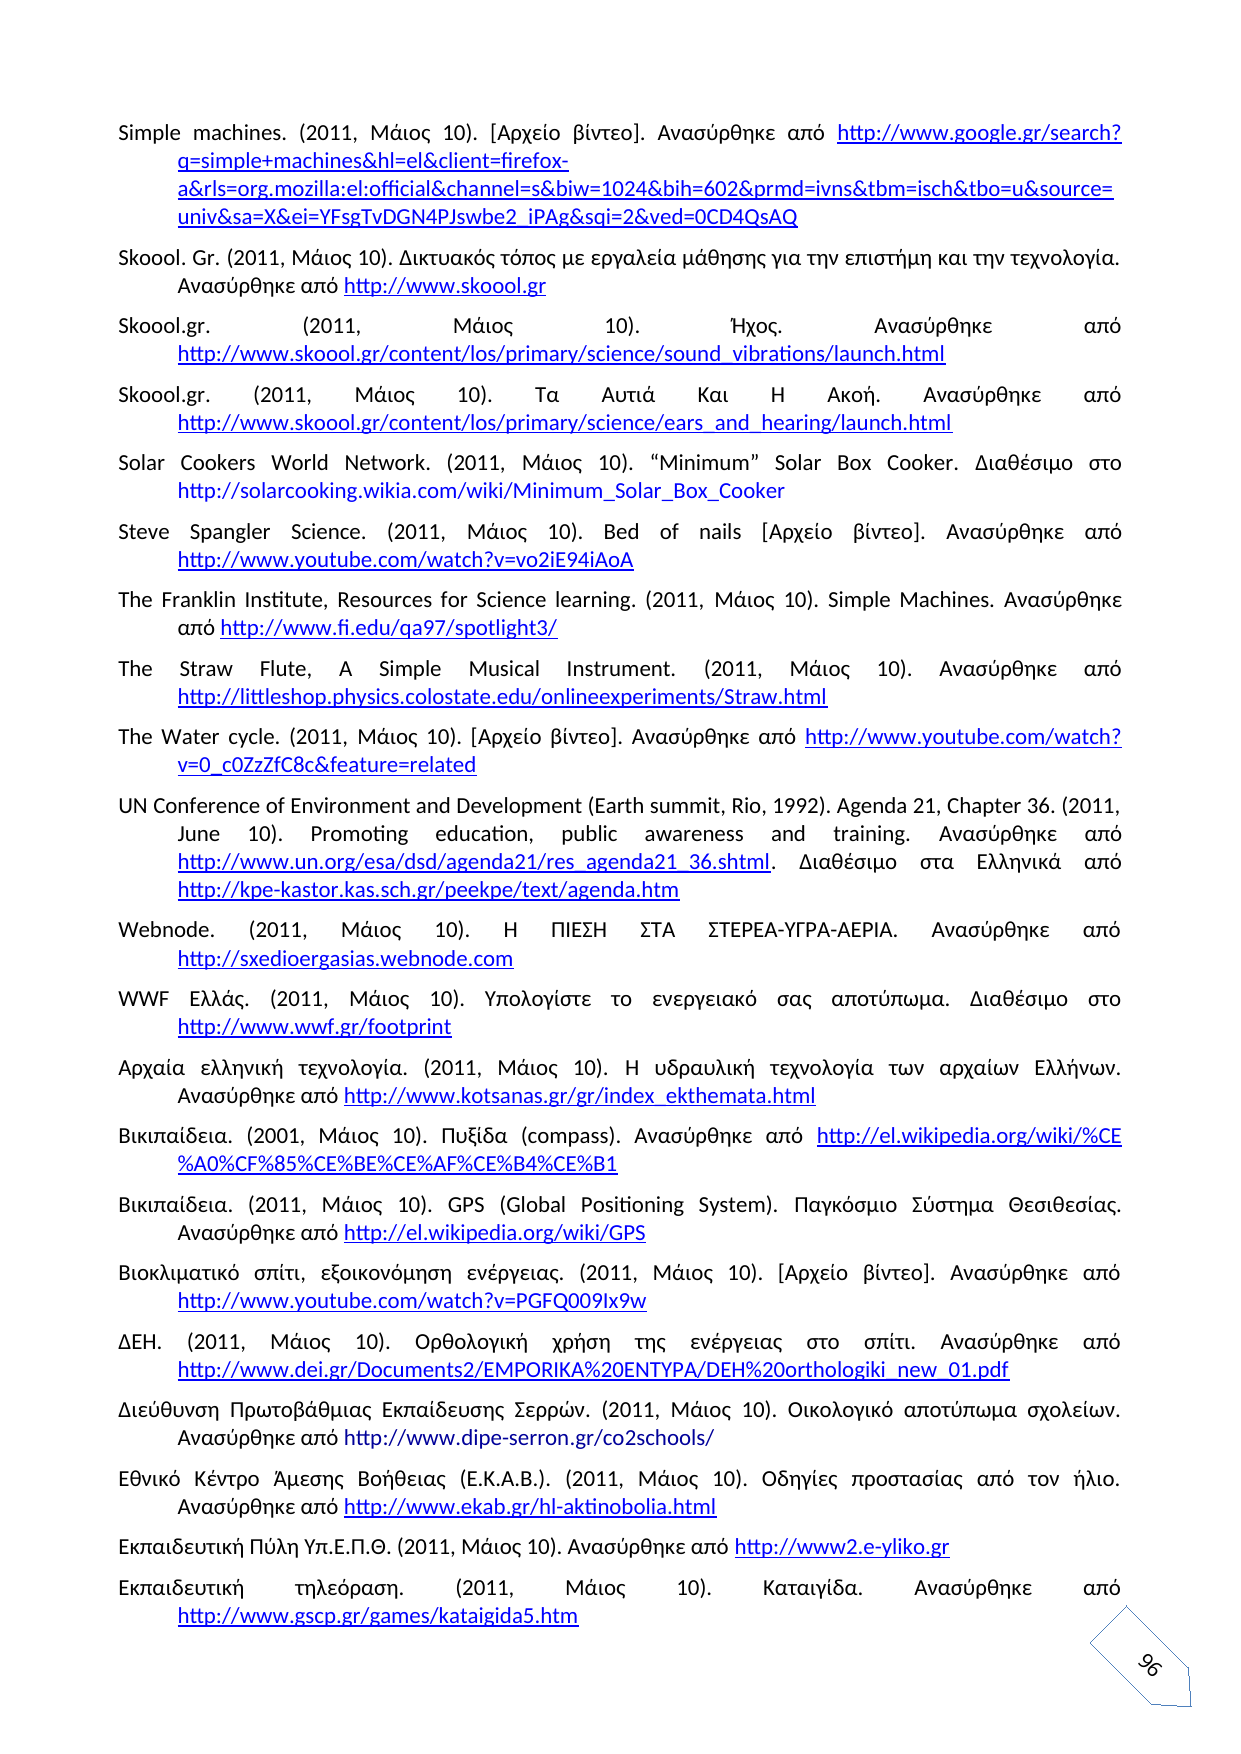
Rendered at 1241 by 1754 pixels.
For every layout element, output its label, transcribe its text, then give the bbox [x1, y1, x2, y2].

text Skoool.gr. (2011, Μάιος 10). Τα Αυτιά Και Η Ακοή. Ανασύρθηκε από http://www.skoool.gr/content/los/primary/science/ears_and_hearing/launch.html [118, 380, 1122, 436]
text UN Conference of Environment and Development (Earth summit, Rio, 1992). Agenda 21, Chapter 36. (2011, June 10). Promoting education, public awareness and training. Ανασύρθηκε από http://www.un.org/esa/dsd/agenda21/res_agenda21_36.shtml. Διαθέσιμο στα Ελληνικά από http://kpe-kastor.kas.sch.gr/peekpe/text/agenda.htm [118, 791, 1122, 903]
text Solar Cookers World Network. (2011, Μάιος 10). “Minimum” Solar Box Cooker. Διαθέσιμο στο http://solarcooking.wikia.com/wiki/Minimum_Solar_Box_Cooker [118, 448, 1122, 504]
text Διεύθυνση Πρωτοβάθμιας Εκπαίδευσης Σερρών. (2011, Μάιος 10). Οικολογικό αποτύπωμα σχολείων. Ανασύρθηκε από http://www.dipe-serron.gr/co2schools/ [118, 1395, 1122, 1451]
text ΔΕΗ. (2011, Μάιος 10). Ορθολογική χρήση της ενέργειας στο σπίτι. Ανασύρθηκε από http://www.dei.gr/Documents2/EMPORIKA%20ENTYPA/DEH%20orthologiki_new_01.pdf [118, 1327, 1122, 1383]
text The Franklin Institute, Resources for Science learning. (2011, Μάιος 10). Simple Machines. Ανασύρθηκε από http://www.fi.edu/qa97/spotlight3/ [118, 585, 1122, 641]
text The Straw Flute, A Simple Musical Instrument. (2011, Μάιος 10). Ανασύρθηκε από http://littleshop.physics.colostate.edu/onlineexperiments/Straw.html [118, 654, 1122, 710]
text WWF Ελλάς. (2011, Μάιος 10). Υπολογίστε το ενεργειακό σας αποτύπωμα. Διαθέσιμο στο http://www.wwf.gr/footprint [118, 984, 1122, 1040]
text Steve Spangler Science. (2011, Μάιος 10). Bed of nails [Αρχείο βίντεο]. Ανασύρθηκε από http://www.youtube.com/watch?v=vo2iE94iAoA [118, 517, 1122, 573]
text Βικιπαίδεια. (2011, Mάιος 10). GPS (Global Positioning System). Παγκόσμιο Σύστημα Θεσιθεσίας. Ανασύρθηκε από http://el.wikipedia.org/wiki/GPS [118, 1190, 1122, 1246]
text Βικιπαίδεια. (2001, Μάιος 10). Πυξίδα (compass). Ανασύρθηκε από http://el.wikipedia.org/wiki/%CE%A0%CF%85%CE%BE%CE%AF%CE%B4%CE%B1 [118, 1121, 1122, 1177]
text Simple machines. (2011, Μάιος 10). [Αρχείο βίντεο]. Ανασύρθηκε από http://www.google.gr/search?q=simple+machines&hl=el&client=firefox-a&rls=org.mozilla:el:official&channel=s&biw=1024&bih=602&prmd=ivns&tbm=isch&tbo=u&source=univ&sa=X&ei=YFsgTvDGN4PJswbe2_iPAg&sqi=2&ved=0CD4QsAQ [118, 118, 1122, 230]
text Webnode. (2011, Μάιος 10). Η ΠΙΕΣΗ ΣΤΑ ΣΤΕΡΕΑ-ΥΓΡΑ-ΑΕΡΙΑ. Ανασύρθηκε από http://sxedioergasias.webnode.com [118, 916, 1122, 972]
text Εθνικό Κέντρο Άμεσης Βοήθειας (Ε.Κ.Α.Β.). (2011, Μάιος 10). Οδηγίες προστασίας από τον ήλιο. Ανασύρθηκε από http://www.ekab.gr/hl-aktinobolia.html [118, 1464, 1122, 1520]
text Εκπαιδευτική Πύλη Υπ.Ε.Π.Θ. (2011, Μάιος 10). Ανασύρθηκε από http://www2.e-yliko.gr [118, 1532, 1122, 1561]
text Βιοκλιματικό σπίτι, εξοικονόμηση ενέργειας. (2011, Μάιος 10). [Αρχείο βίντεο]. Ανασύρθηκε από http://www.youtube.com/watch?v=PGFQ009Ix9w [118, 1258, 1122, 1314]
text Skoool. Gr. (2011, Μάιος 10). Δικτυακός τόπος με εργαλεία μάθησης για την επιστήμη και την τεχνολογία. Ανασύρθηκε από http://www.skoool.gr [118, 243, 1122, 299]
text Skoool.gr. (2011, Μάιος 10). Ήχος. Ανασύρθηκε από http://www.skoool.gr/content/los/primary/science/sound_vibrations/launch.html [118, 311, 1122, 367]
text The Water cycle. (2011, Μάιος 10). [Αρχείο βίντεο]. Ανασύρθηκε από http://www.youtube.com/watch?v=0_c0ZzZfC8c&feature=related [118, 722, 1122, 778]
text Αρχαία ελληνική τεχνολογία. (2011, Μάιος 10). Η υδραυλική τεχνολογία των αρχαίων Ελλήνων. Ανασύρθηκε από http://www.kotsanas.gr/gr/index_ekthemata.html [118, 1053, 1122, 1109]
text Εκπαιδευτική τηλεόραση. (2011, Μάιος 10). Καταιγίδα. Ανασύρθηκε από http://www.gscp.gr/games/kataigida5.htm [118, 1573, 1122, 1629]
